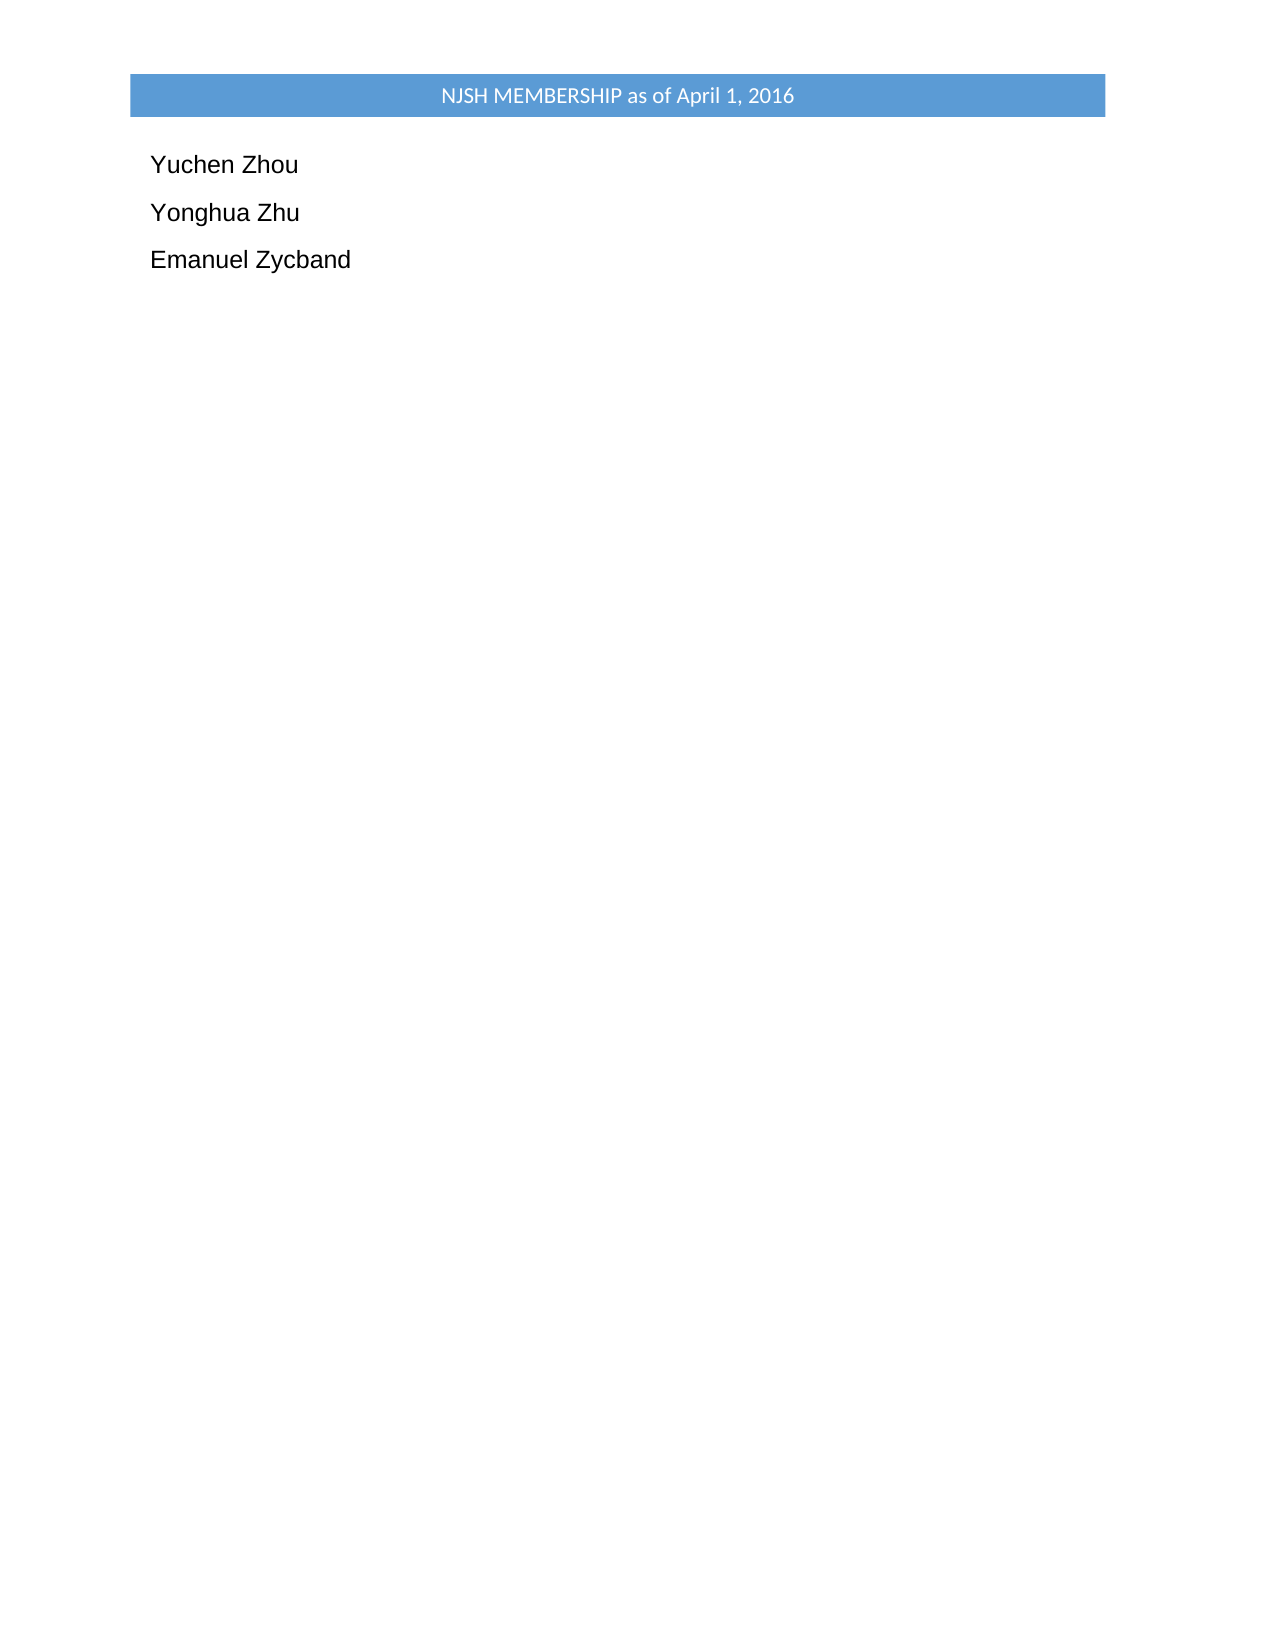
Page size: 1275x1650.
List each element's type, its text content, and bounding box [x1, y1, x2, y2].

text Emanuel Zycband [150, 245, 600, 274]
text Yuchen Zhou [150, 150, 600, 179]
text Yonghua Zhu [150, 198, 600, 226]
